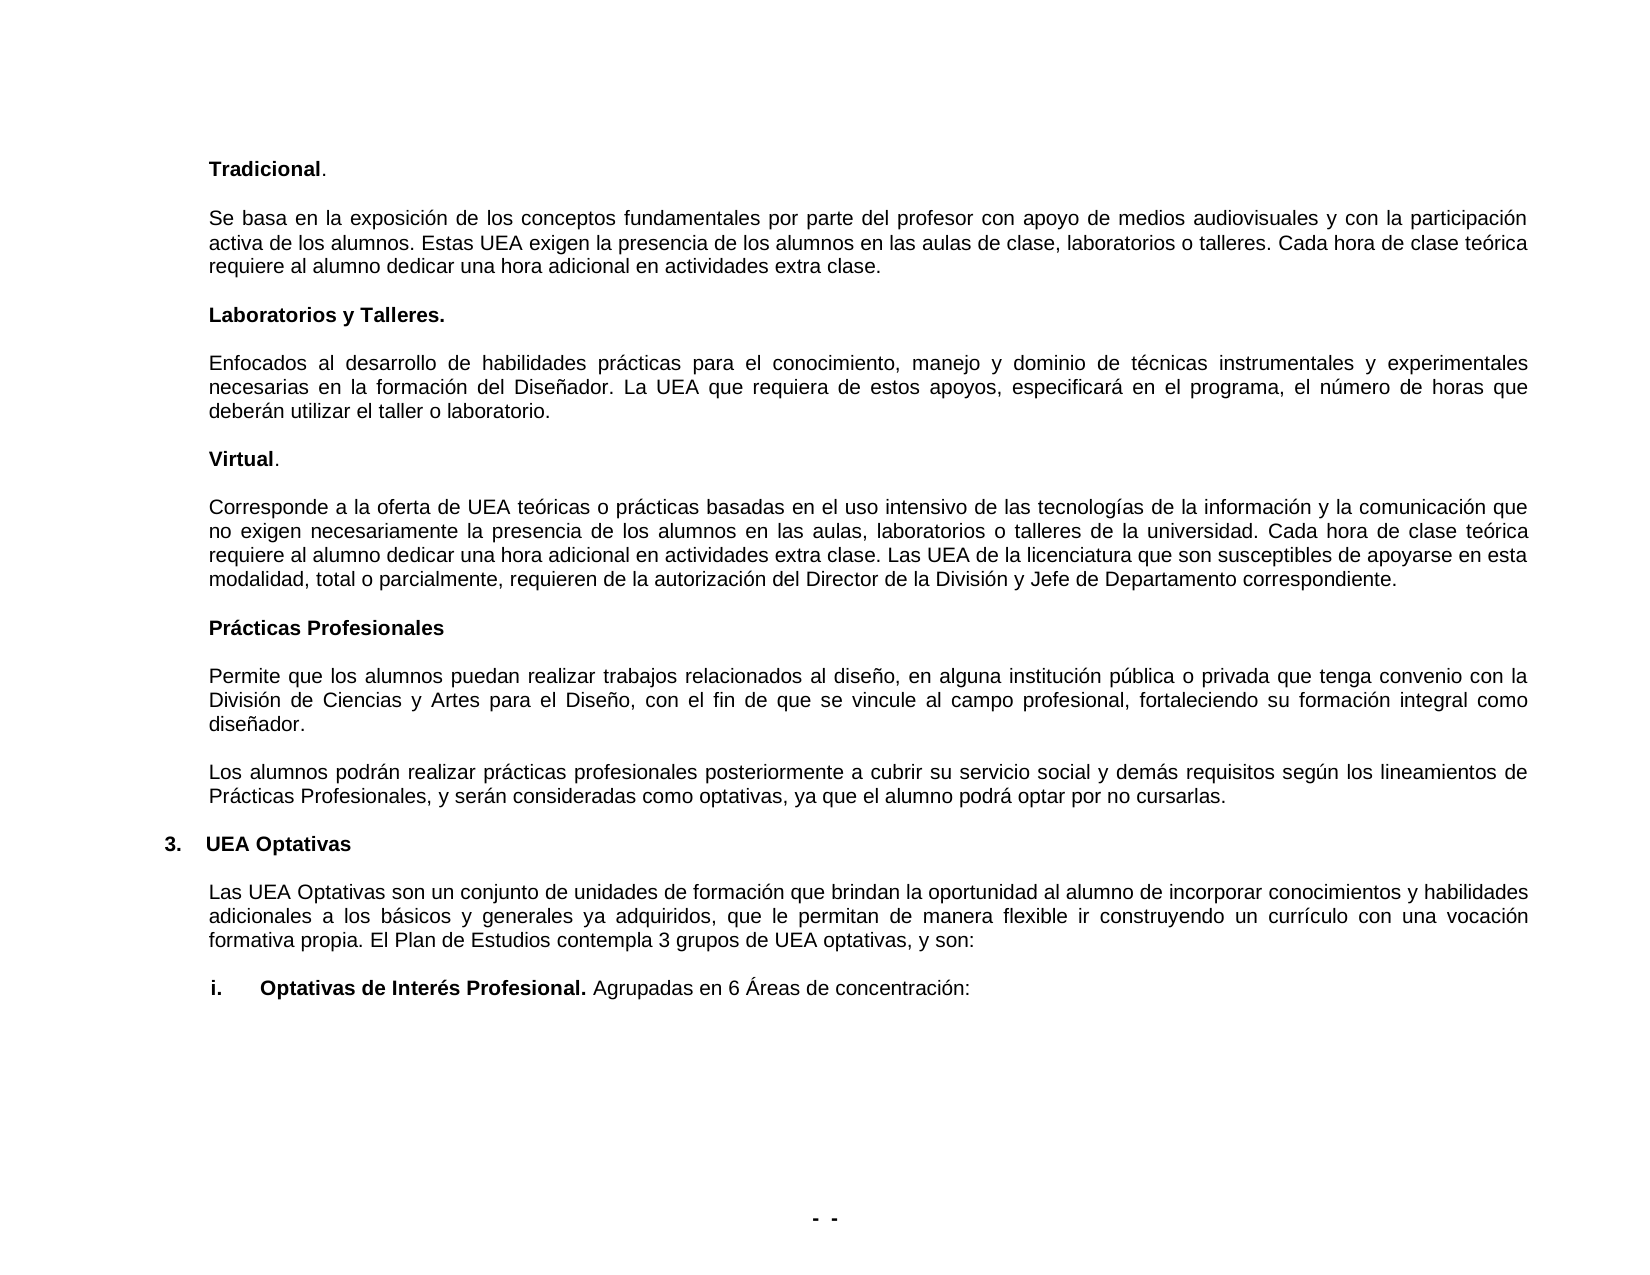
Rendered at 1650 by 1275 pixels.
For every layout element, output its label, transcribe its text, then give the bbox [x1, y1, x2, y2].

text Corresponde a la oferta de UEA teóricas o prácticas basadas en el uso intensivo de las tecnologías de la información y la comunicación que no exigen necesariamente la presencia de los alumnos en las aulas, laboratorios o talleres de la universidad. Cada hora de clase teórica requiere al alumno dedicar una hora adicional en actividades extra clase. Las UEA de la licenciatura que son susceptibles de apoyarse en esta modalidad, total o parcialmente, requieren de la autorización del Director de la División y Jefe de Departamento correspondiente. [208, 495, 1530, 591]
text Laboratorios y Talleres. [208, 303, 1530, 327]
text Prácticas Profesionales [208, 615, 1530, 639]
text Tradicional. [208, 156, 1530, 181]
text Permite que los alumnos puedan realizar trabajos relacionados al diseño, en alguna institución pública o privada que tenga convenio con la División de Ciencias y Artes para el Diseño, con el fin de que se vincule al campo profesional, fortaleciendo su formación integral como diseñador. [208, 663, 1530, 736]
text 3. UEA Optativas [164, 832, 1530, 856]
list Optativas de Interés Profesional. Agrupadas en 6 Áreas de concentración: [222, 976, 1530, 1000]
text Los alumnos podrán realizar prácticas profesionales posteriormente a cubrir su servicio social y demás requisitos según los lineamientos de Prácticas Profesionales, y serán consideradas como optativas, ya que el alumno podrá optar por no cursarlas. [208, 760, 1530, 808]
text Enfocados al desarrollo de habilidades prácticas para el conocimiento, manejo y dominio de técnicas instrumentales y experimentales necesarias en la formación del Diseñador. La UEA que requiera de estos apoyos, especificará en el programa, el número de horas que deberán utilizar el taller o laboratorio. [208, 351, 1530, 423]
text Virtual. [208, 447, 1530, 471]
text Las UEA Optativas son un conjunto de unidades de formación que brindan la oportunidad al alumno de incorporar conocimientos y habilidades adicionales a los básicos y generales ya adquiridos, que le permitan de manera flexible ir construyendo un currículo con una vocación formativa propia. El Plan de Estudios contempla 3 grupos de UEA optativas, y son: [208, 880, 1530, 952]
text Se basa en la exposición de los conceptos fundamentales por parte del profesor con apoyo de medios audiovisuales y con la participación activa de los alumnos. Estas UEA exigen la presencia de los alumnos en las aulas de clase, laboratorios o talleres. Cada hora de clase teórica requiere al alumno dedicar una hora adicional en actividades extra clase. [208, 206, 1530, 278]
